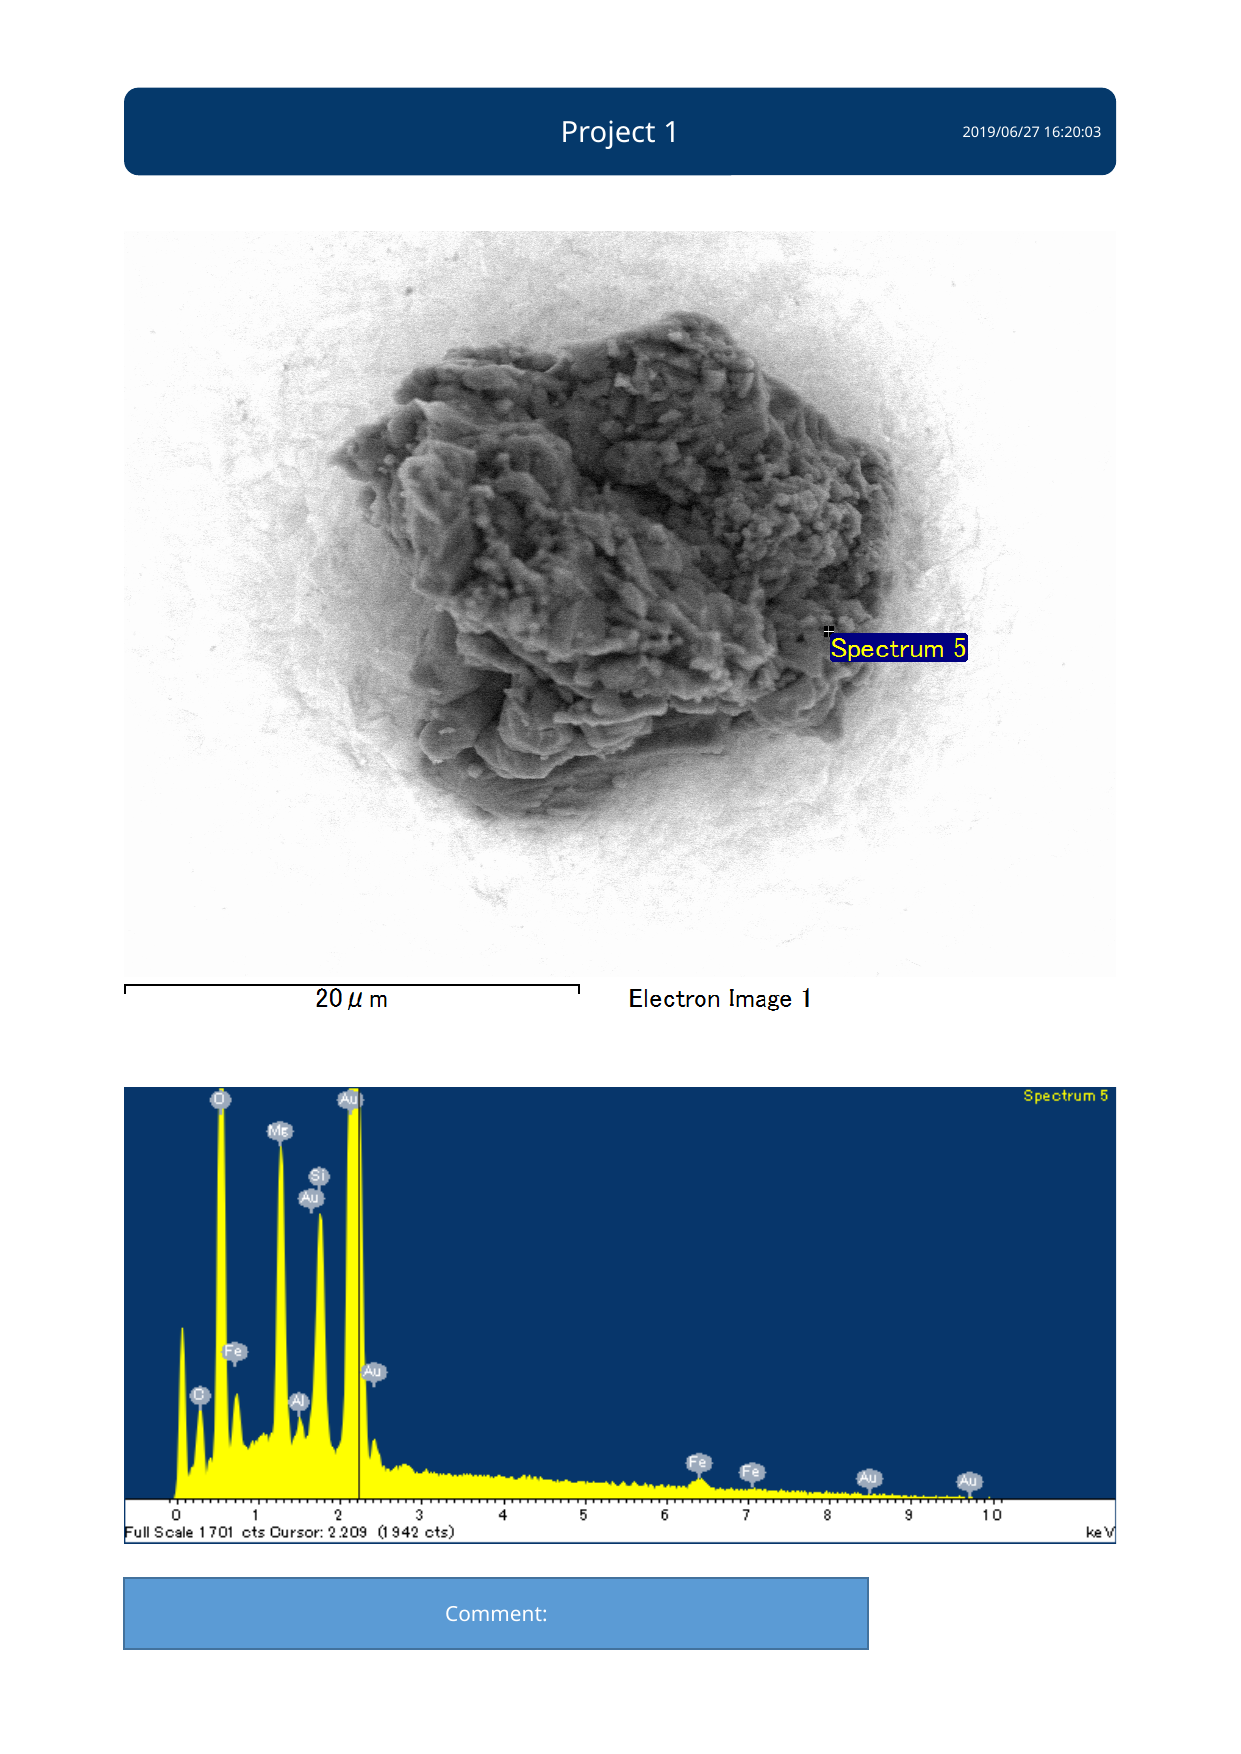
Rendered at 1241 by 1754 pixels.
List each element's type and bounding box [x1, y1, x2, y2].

picture [124, 192, 1117, 1053]
picture [124, 1087, 1117, 1544]
